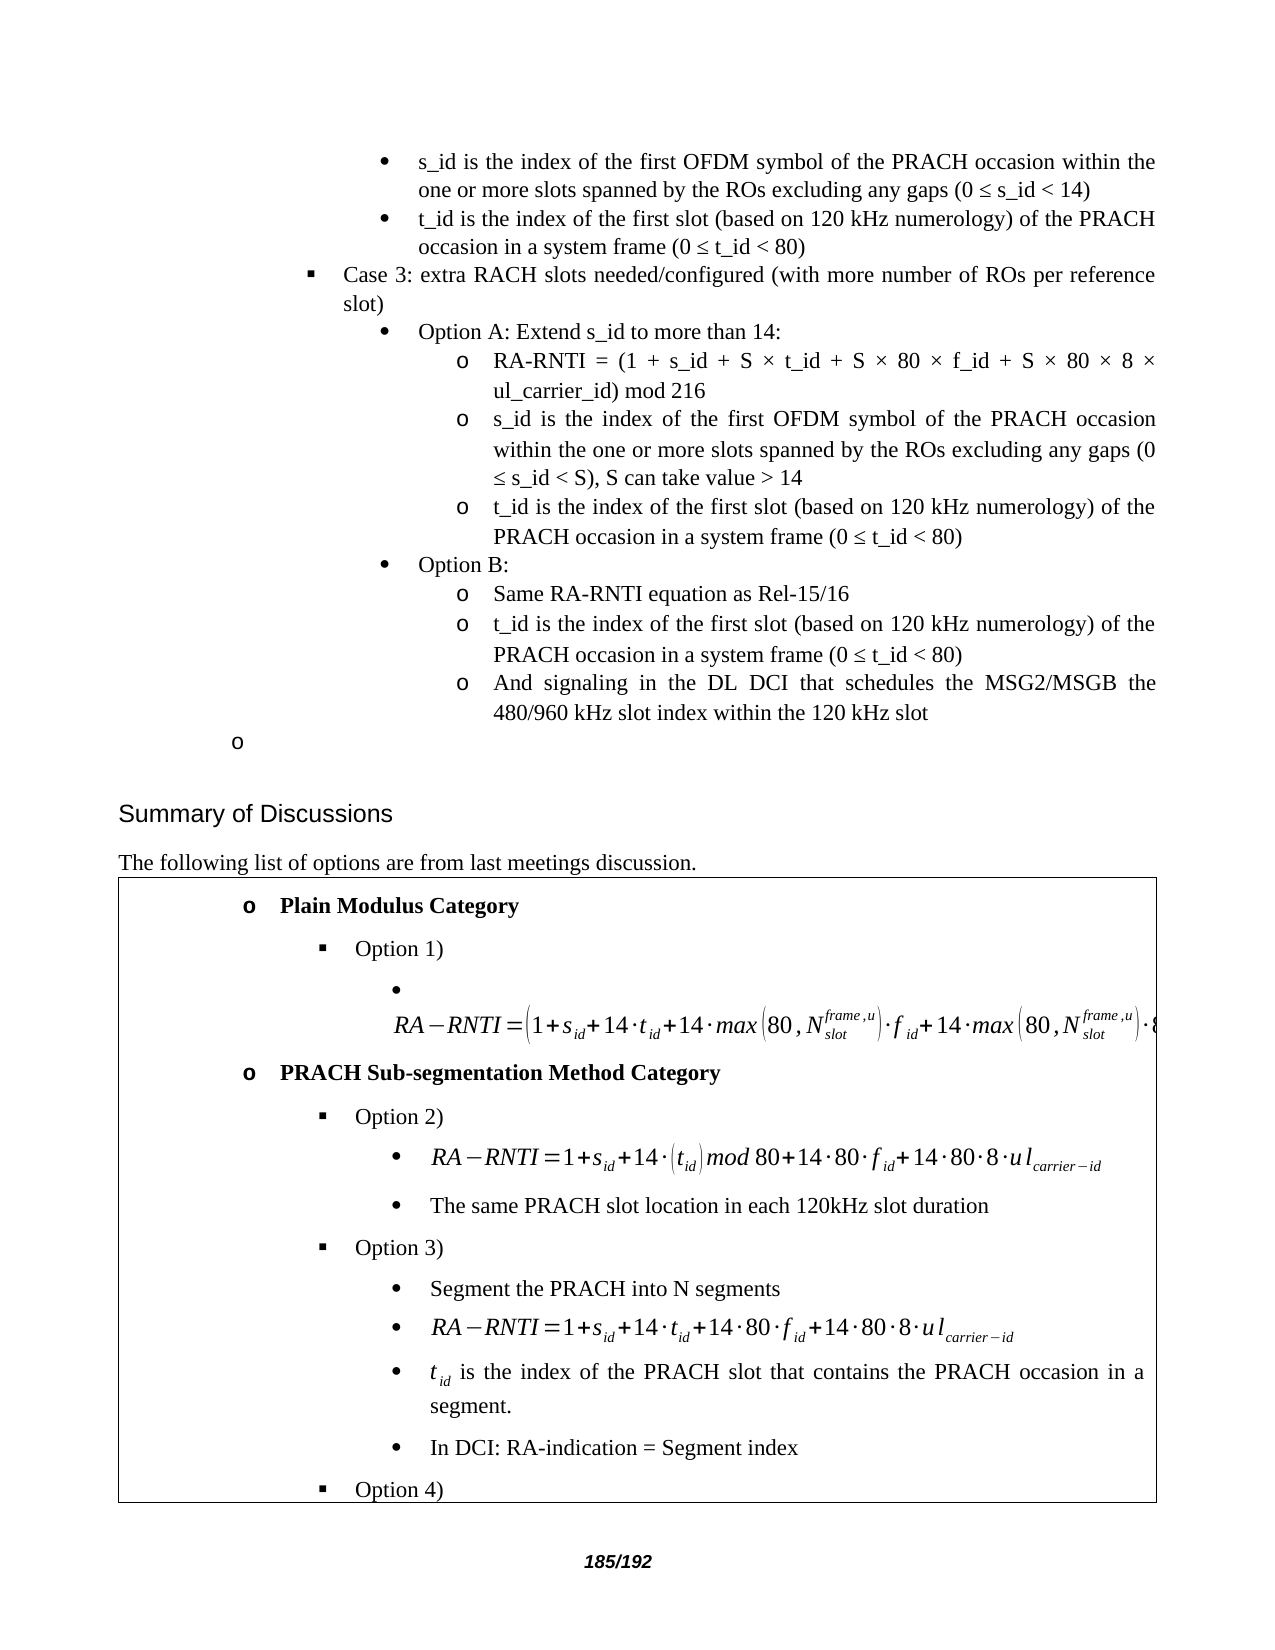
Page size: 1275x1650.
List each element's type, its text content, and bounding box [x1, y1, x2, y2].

list t_id is the index of the first slot (based on 120 kHz numerology) of the PRACH occasion in a system frame (0 ≤ t_id < 80) [456, 493, 1157, 549]
list s_id is the index of the first OFDM symbol of the PRACH occasion within the one or more slots spanned by the ROs excluding any gaps (0 ≤ s_id < S), S can take value > 14 [456, 406, 1157, 491]
list Option A: Extend s_id to more than 14: [381, 318, 1157, 345]
list s_id is the index of the first OFDM symbol of the PRACH occasion within the one or more slots spanned by the ROs excluding any gaps (0 ≤ s_id < 14) [381, 148, 1157, 202]
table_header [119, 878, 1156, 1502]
list t_id is the index of the first slot (based on 120 kHz numerology) of the PRACH occasion in a system frame (0 ≤ t_id < 80) [456, 610, 1157, 667]
list Same RA-RNTI equation as Rel-15/16 [456, 580, 1157, 608]
list Option B: [381, 551, 1157, 578]
list RA-RNTI = (1 + s_id + S × t_id + S × 80 × f_id + S × 80 × 8 × ul_carrier_id) mod 216 [456, 347, 1157, 403]
list Case 3: extra RACH slots needed/configured (with more number of ROs per reference slot) [306, 261, 1157, 316]
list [381, 204, 1157, 259]
subtitle Summary of Discussions [118, 799, 1157, 828]
text The following list of options are from last meetings discussion. [118, 849, 1157, 875]
list And signaling in the DL DCI that schedules the MSG2/MSGB the 480/960 kHz slot index within the 120 kHz slot [456, 669, 1157, 726]
